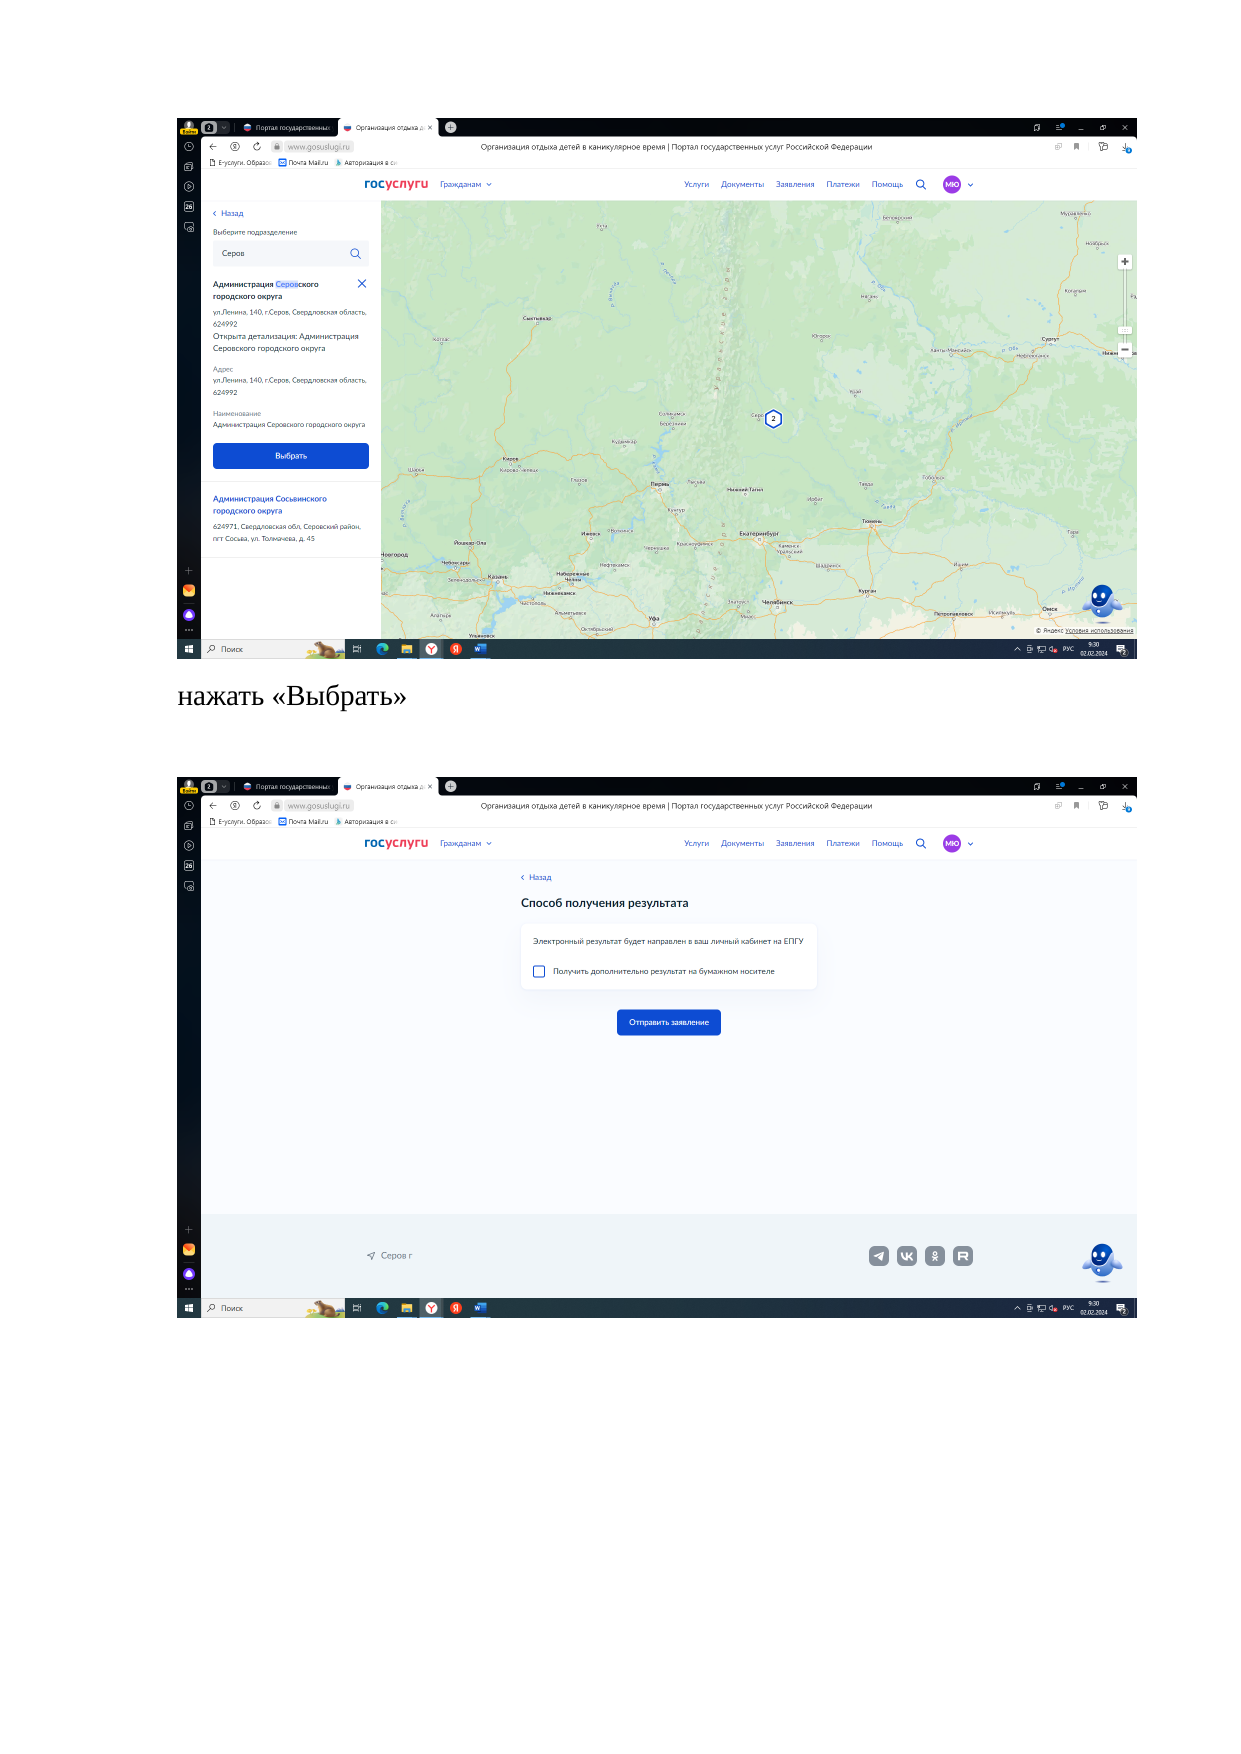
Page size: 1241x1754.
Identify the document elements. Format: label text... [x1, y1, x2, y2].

picture [177, 118, 1137, 659]
picture [177, 777, 1137, 1318]
text нажать «Выбрать» [177, 678, 1152, 711]
